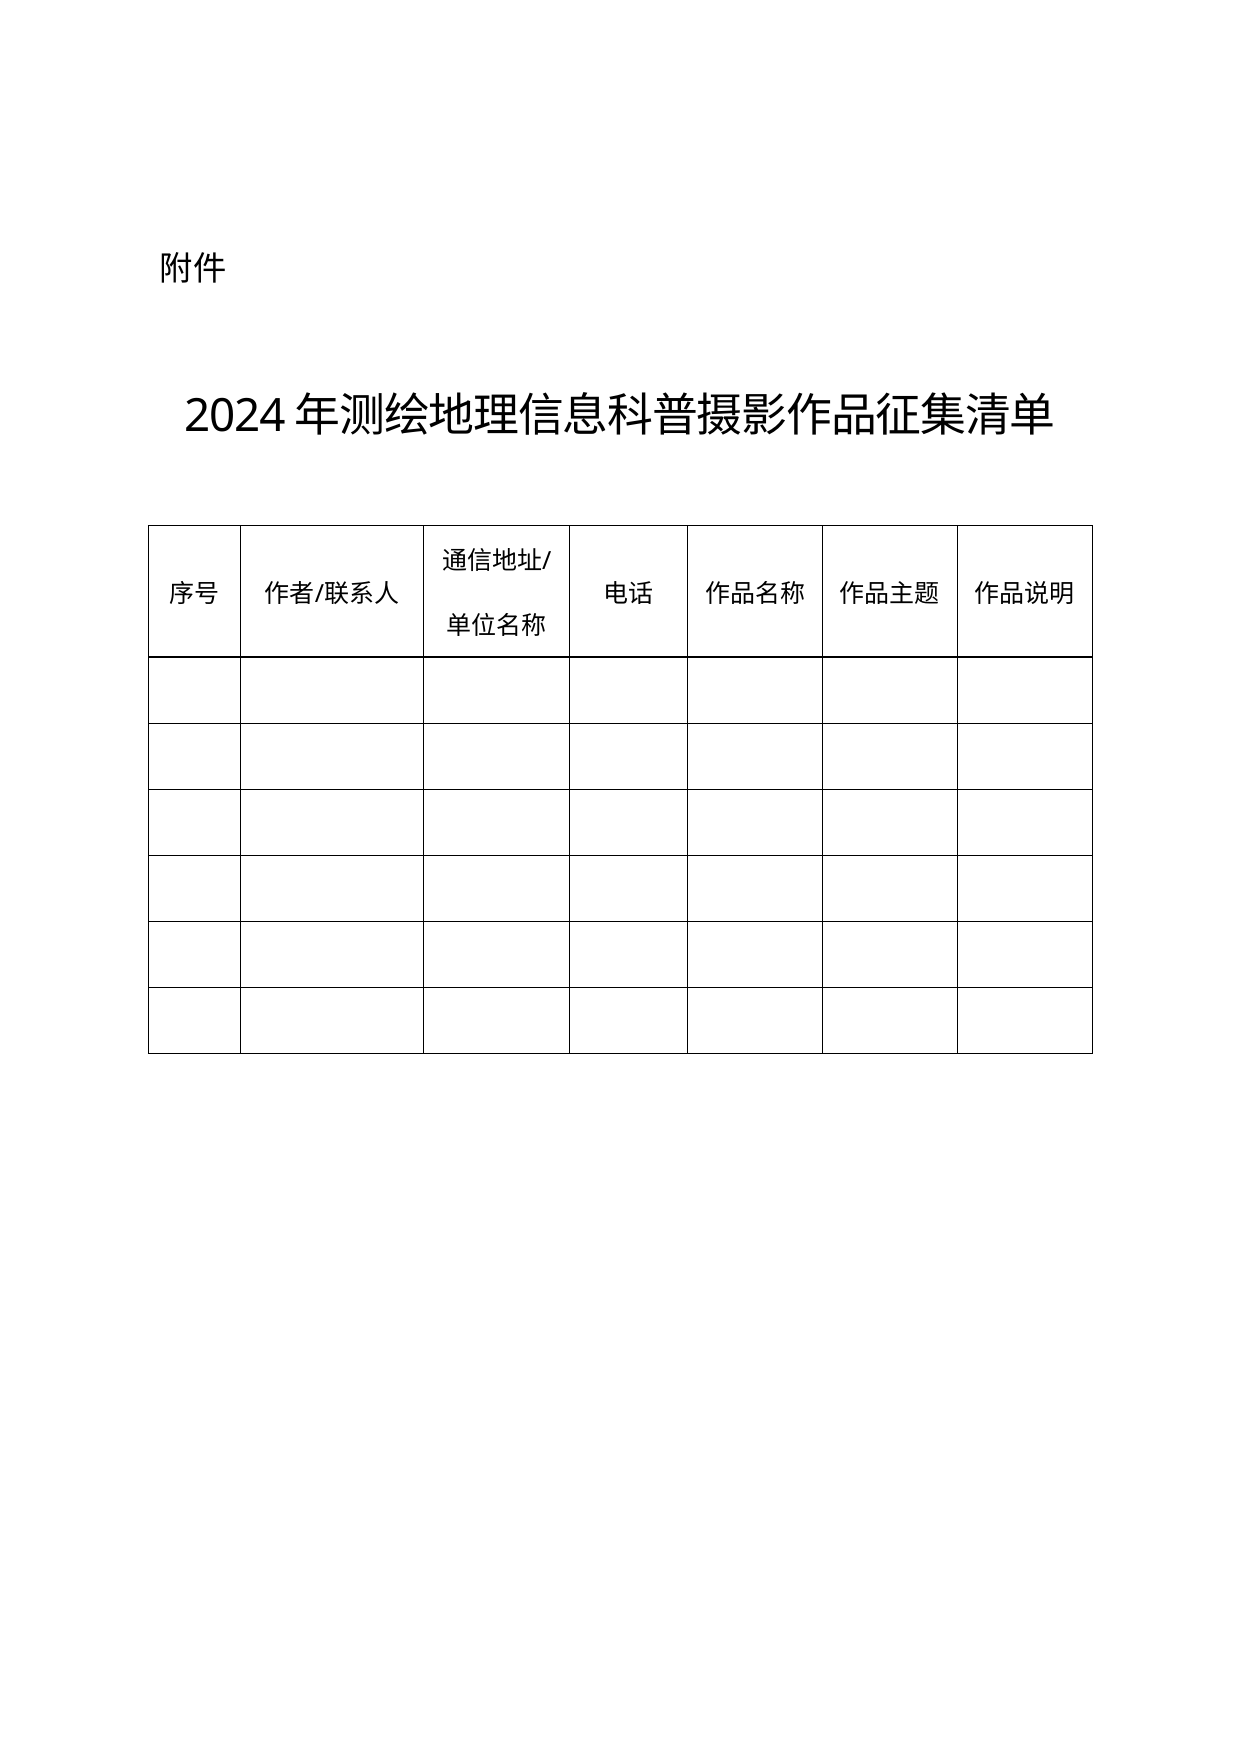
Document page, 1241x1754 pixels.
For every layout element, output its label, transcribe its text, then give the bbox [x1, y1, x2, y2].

table_cell [570, 724, 687, 788]
table_cell [149, 922, 240, 987]
table_header 电话 [570, 526, 687, 656]
table_cell [823, 856, 957, 921]
text 附件 [159, 233, 1081, 298]
table_cell [823, 988, 957, 1053]
table_cell [958, 922, 1092, 987]
table_cell [241, 658, 423, 722]
table_cell [958, 856, 1092, 921]
table_cell [149, 724, 240, 788]
table_cell [424, 922, 569, 987]
table_cell [241, 856, 423, 921]
table_header 通信地址/单位名称 [424, 526, 569, 656]
table_cell [958, 658, 1092, 722]
table_cell [424, 658, 569, 722]
table_cell [823, 790, 957, 854]
table_header 序号 [149, 526, 240, 656]
table_cell [823, 922, 957, 987]
table_cell [241, 724, 423, 788]
table_cell [241, 988, 423, 1053]
table_cell [570, 922, 687, 987]
table_header 作者/联系人 [241, 526, 423, 656]
table_cell [570, 856, 687, 921]
table_cell [823, 724, 957, 788]
table_cell [688, 724, 822, 788]
table_cell [570, 988, 687, 1053]
table_cell [424, 790, 569, 854]
table_cell [570, 658, 687, 722]
table_cell [149, 856, 240, 921]
table_cell [688, 856, 822, 921]
text 2024年测绘地理信息科普摄影作品征集清单 [159, 363, 1081, 460]
table_cell [688, 988, 822, 1053]
table_cell [241, 790, 423, 854]
table_header 作品主题 [823, 526, 957, 656]
table_cell [424, 988, 569, 1053]
table_cell [241, 922, 423, 987]
table_cell [570, 790, 687, 854]
table_cell [823, 658, 957, 722]
table_cell [958, 988, 1092, 1053]
table_cell [149, 790, 240, 854]
table_cell [424, 856, 569, 921]
table_cell [958, 724, 1092, 788]
table_cell [688, 922, 822, 987]
table_cell [688, 790, 822, 854]
table_cell [958, 790, 1092, 854]
table_header 作品说明 [958, 526, 1092, 656]
table_header 作品名称 [688, 526, 822, 656]
table_cell [688, 658, 822, 722]
table_cell [424, 724, 569, 788]
table_cell [149, 988, 240, 1053]
table_cell [149, 658, 240, 722]
